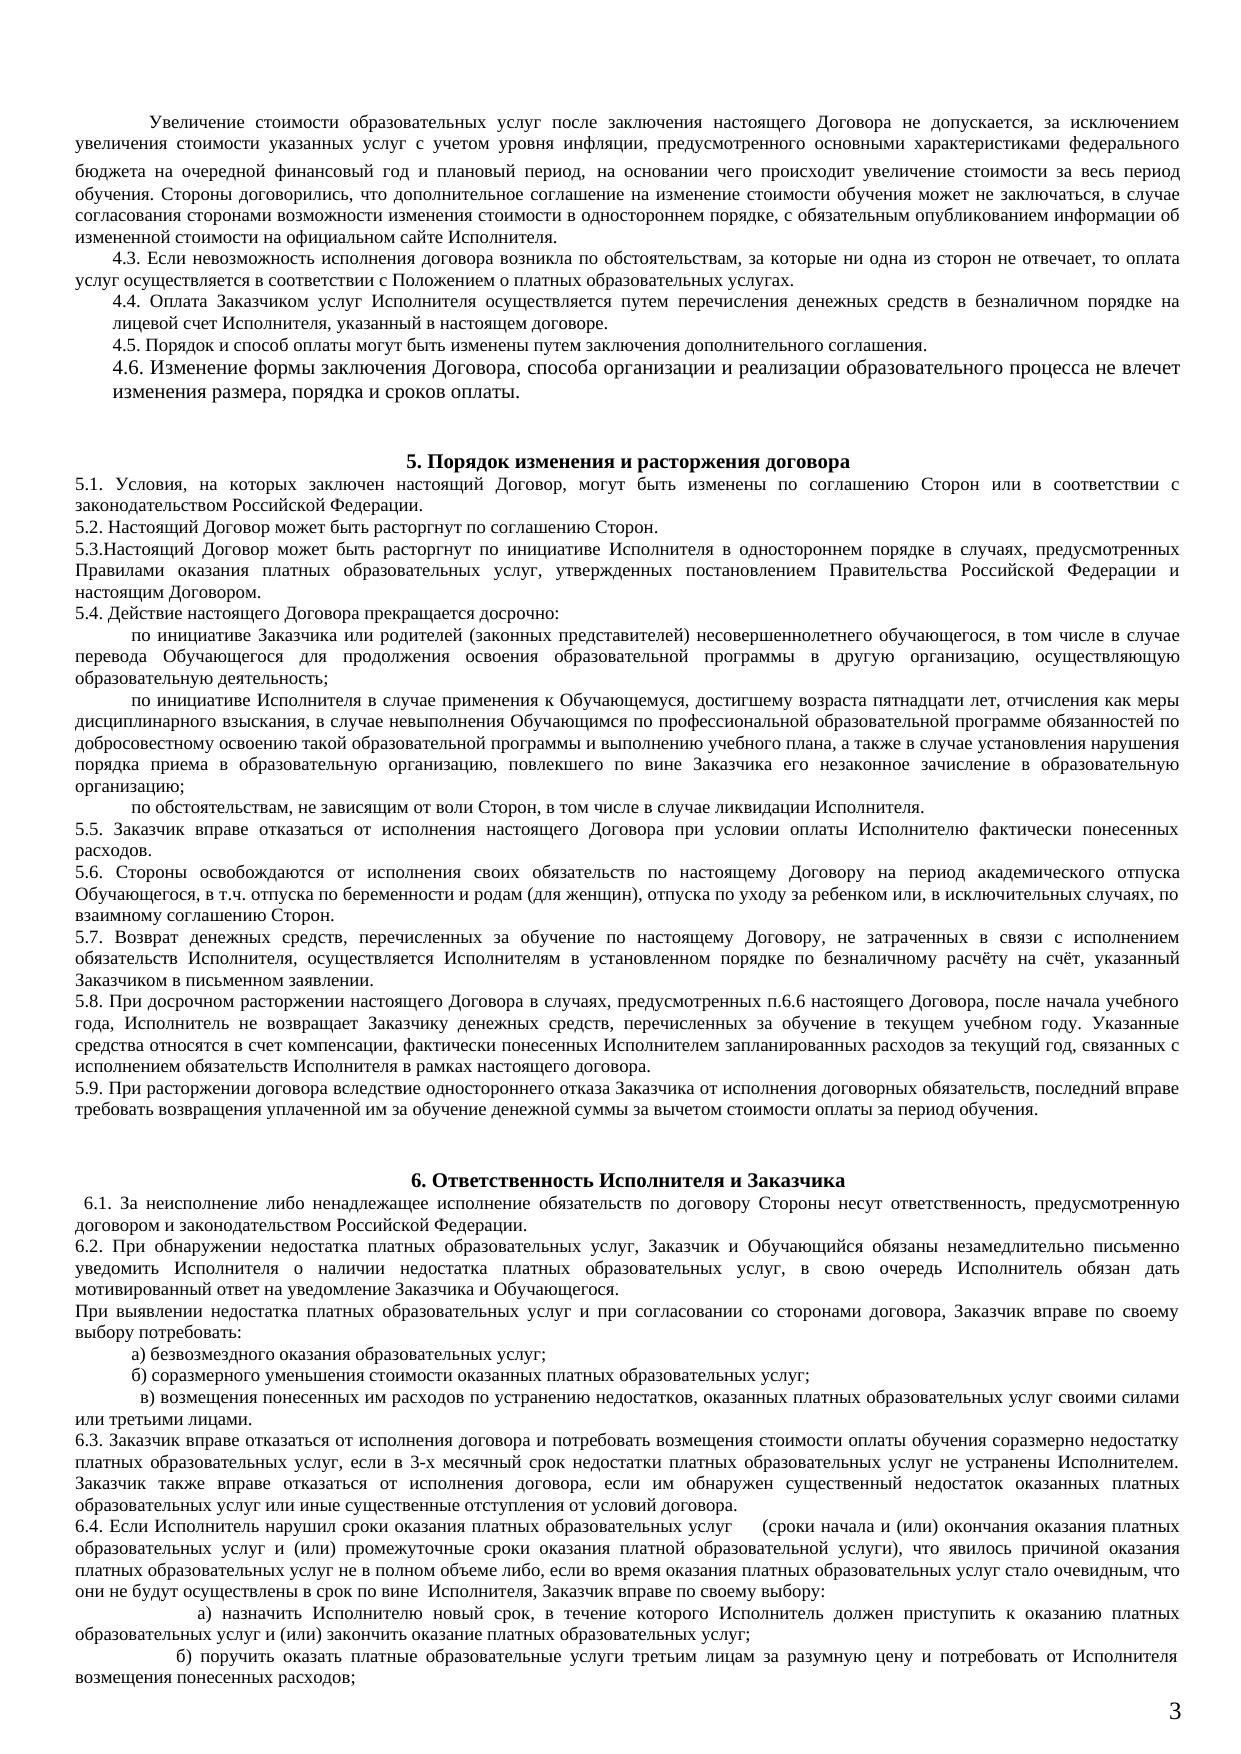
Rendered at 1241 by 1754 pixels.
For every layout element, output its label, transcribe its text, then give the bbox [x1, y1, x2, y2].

text 5.5. Заказчик вправе отказаться от исполнения настоящего Договора при условии оплаты Исполнителю фактически понесенных расходов. [75, 818, 1181, 861]
text 4.5. Порядок и способ оплаты могут быть изменены путем заключения дополнительного соглашения. [112, 333, 1181, 355]
text 4.3. Если невозможность исполнения договора возникла по обстоятельствам, за которые ни одна из сторон не отвечает, то оплата услуг осуществляется в соответствии с Положением о платных образовательных услугах. [75, 247, 1181, 290]
text При выявлении недостатка платных образовательных услуг и при согласовании со сторонами договора, Заказчик вправе по своему выбору потребовать: [75, 1300, 1181, 1343]
text 5.1. Условия, на которых заключен настоящий Договор, могут быть изменены по соглашению Сторон или в соответствии с законодательством Российской Федерации. [75, 473, 1181, 516]
text 5.7. Возврат денежных средств, перечисленных за обучение по настоящему Договору, не затраченных в связи с исполнением обязательств Исполнителя, осуществляется Исполнителям в установленном порядке по безналичному расчёту на счёт, указанный Заказчиком в письменном заявлении. [75, 926, 1181, 990]
text 5.9. При расторжении договора вследствие одностороннего отказа Заказчика от исполнения договорных обязательств, последний вправе требовать возвращения уплаченной им за обучение денежной суммы за вычетом стоимости оплаты за период обучения. [75, 1077, 1181, 1120]
text б) поручить оказать платные образовательные услуги третьим лицам за разумную цену и потребовать от Исполнителя возмещения понесенных расходов; [75, 1645, 1181, 1688]
text 5.4. Действие настоящего Договора прекращается досрочно: [75, 602, 1181, 624]
text а) назначить Исполнителю новый срок, в течение которого Исполнитель должен приступить к оказанию платных образовательных услуг и (или) закончить оказание платных образовательных услуг; [75, 1602, 1181, 1645]
text 4.6. Изменение формы заключения Договора, способа организации и реализации образовательного процесса не влечет изменения размера, порядка и сроков оплаты. [112, 355, 1181, 403]
text 4.4. Оплата Заказчиком услуг Исполнителя осуществляется путем перечисления денежных средств в безналичном порядке на лицевой счет Исполнителя, указанный в настоящем договоре. [112, 290, 1181, 333]
text в) возмещения понесенных им расходов по устранению недостатков, оказанных платных образовательных услуг своими силами или третьими лицами. [75, 1386, 1181, 1429]
text 6.4. Если Исполнитель нарушил сроки оказания платных образовательных услуг (сроки начала и (или) окончания оказания платных образовательных услуг и (или) промежуточные сроки оказания платной образовательной услуги), что явилось причиной оказания платных образовательных услуг не в полном объеме либо, если во время оказания платных образовательных услуг стало очевидным, что они не будут осуществлены в срок по вине Исполнителя, Заказчик вправе по своему выбору: [75, 1515, 1181, 1602]
text а) безвозмездного оказания образовательных услуг; [75, 1343, 1181, 1364]
text 5.2. Настоящий Договор может быть расторгнут по соглашению Сторон. [75, 516, 1181, 537]
text 5.8. При досрочном расторжении настоящего Договора в случаях, предусмотренных п.6.6 настоящего Договора, после начала учебного года, Исполнитель не возвращает Заказчику денежных средств, перечисленных за обучение в текущем учебном году. Указанные средства относятся в счет компенсации, фактически понесенных Исполнителем запланированных расходов за текущий год, связанных с исполнением обязательств Исполнителя в рамках настоящего договора. [75, 990, 1181, 1077]
text 6.3. Заказчик вправе отказаться от исполнения договора и потребовать возмещения стоимости оплаты обучения соразмерно недостатку платных образовательных услуг, если в 3-х месячный срок недостатки платных образовательных услуг не устранены Исполнителем. Заказчик также вправе отказаться от исполнения договора, если им обнаружен существенный недостаток оказанных платных образовательных услуг или иные существенные отступления от условий договора. [75, 1429, 1181, 1515]
text 6. Ответственность Исполнителя и Заказчика [75, 1168, 1181, 1192]
text по инициативе Исполнителя в случае применения к Обучающемуся, достигшему возраста пятнадцати лет, отчисления как меры дисциплинарного взыскания, в случае невыполнения Обучающимся по профессиональной образовательной программе обязанностей по добросовестному освоению такой образовательной программы и выполнению учебного плана, а также в случае установления нарушения порядка приема в образовательную организацию, повлекшего по вине Заказчика его незаконное зачисление в образовательную организацию; [75, 688, 1181, 796]
text 6.2. При обнаружении недостатка платных образовательных услуг, Заказчик и Обучающийся обязаны незамедлительно письменно уведомить Исполнителя о наличии недостатка платных образовательных услуг, в свою очередь Исполнитель обязан дать мотивированный ответ на уведомление Заказчика и Обучающегося. [75, 1235, 1181, 1300]
text 5. Порядок изменения и расторжения договора [75, 449, 1181, 473]
text 5.6. Стороны освобождаются от исполнения своих обязательств по настоящему Договору на период академического отпуска Обучающегося, в т.ч. отпуска по беременности и родам (для женщин), отпуска по уходу за ребенком или, в исключительных случаях, по взаимному соглашению Сторон. [75, 861, 1181, 926]
text б) соразмерного уменьшения стоимости оказанных платных образовательных услуг; [75, 1364, 1181, 1386]
text Увеличение стоимости образовательных услуг после заключения настоящего Договора не допускается, за исключением увеличения стоимости указанных услуг с учетом уровня инфляции, предусмотренного основными характеристиками федерального бюджета на очередной финансовый год и плановый период, на основании чего происходит увеличение стоимости за весь период обучения. Стороны договорились, что дополнительное соглашение на изменение стоимости обучения может не заключаться, в случае согласования сторонами возможности изменения стоимости в одностороннем порядке, с обязательным опубликованием информации об измененной стоимости на официальном сайте Исполнителя. [75, 111, 1181, 247]
text 6.1. За неисполнение либо ненадлежащее исполнение обязательств по договору Стороны несут ответственность, предусмотренную договором и законодательством Российской Федерации. [75, 1192, 1181, 1235]
text по обстоятельствам, не зависящим от воли Сторон, в том числе в случае ликвидации Исполнителя. [75, 796, 1181, 818]
text 5.3.Настоящий Договор может быть расторгнут по инициативе Исполнителя в одностороннем порядке в случаях, предусмотренных Правилами оказания платных образовательных услуг, утвержденных постановлением Правительства Российской Федерации и настоящим Договором. [75, 537, 1181, 602]
text по инициативе Заказчика или родителей (законных представителей) несовершеннолетнего обучающегося, в том числе в случае перевода Обучающегося для продолжения освоения образовательной программы в другую организацию, осуществляющую образовательную деятельность; [75, 624, 1181, 688]
